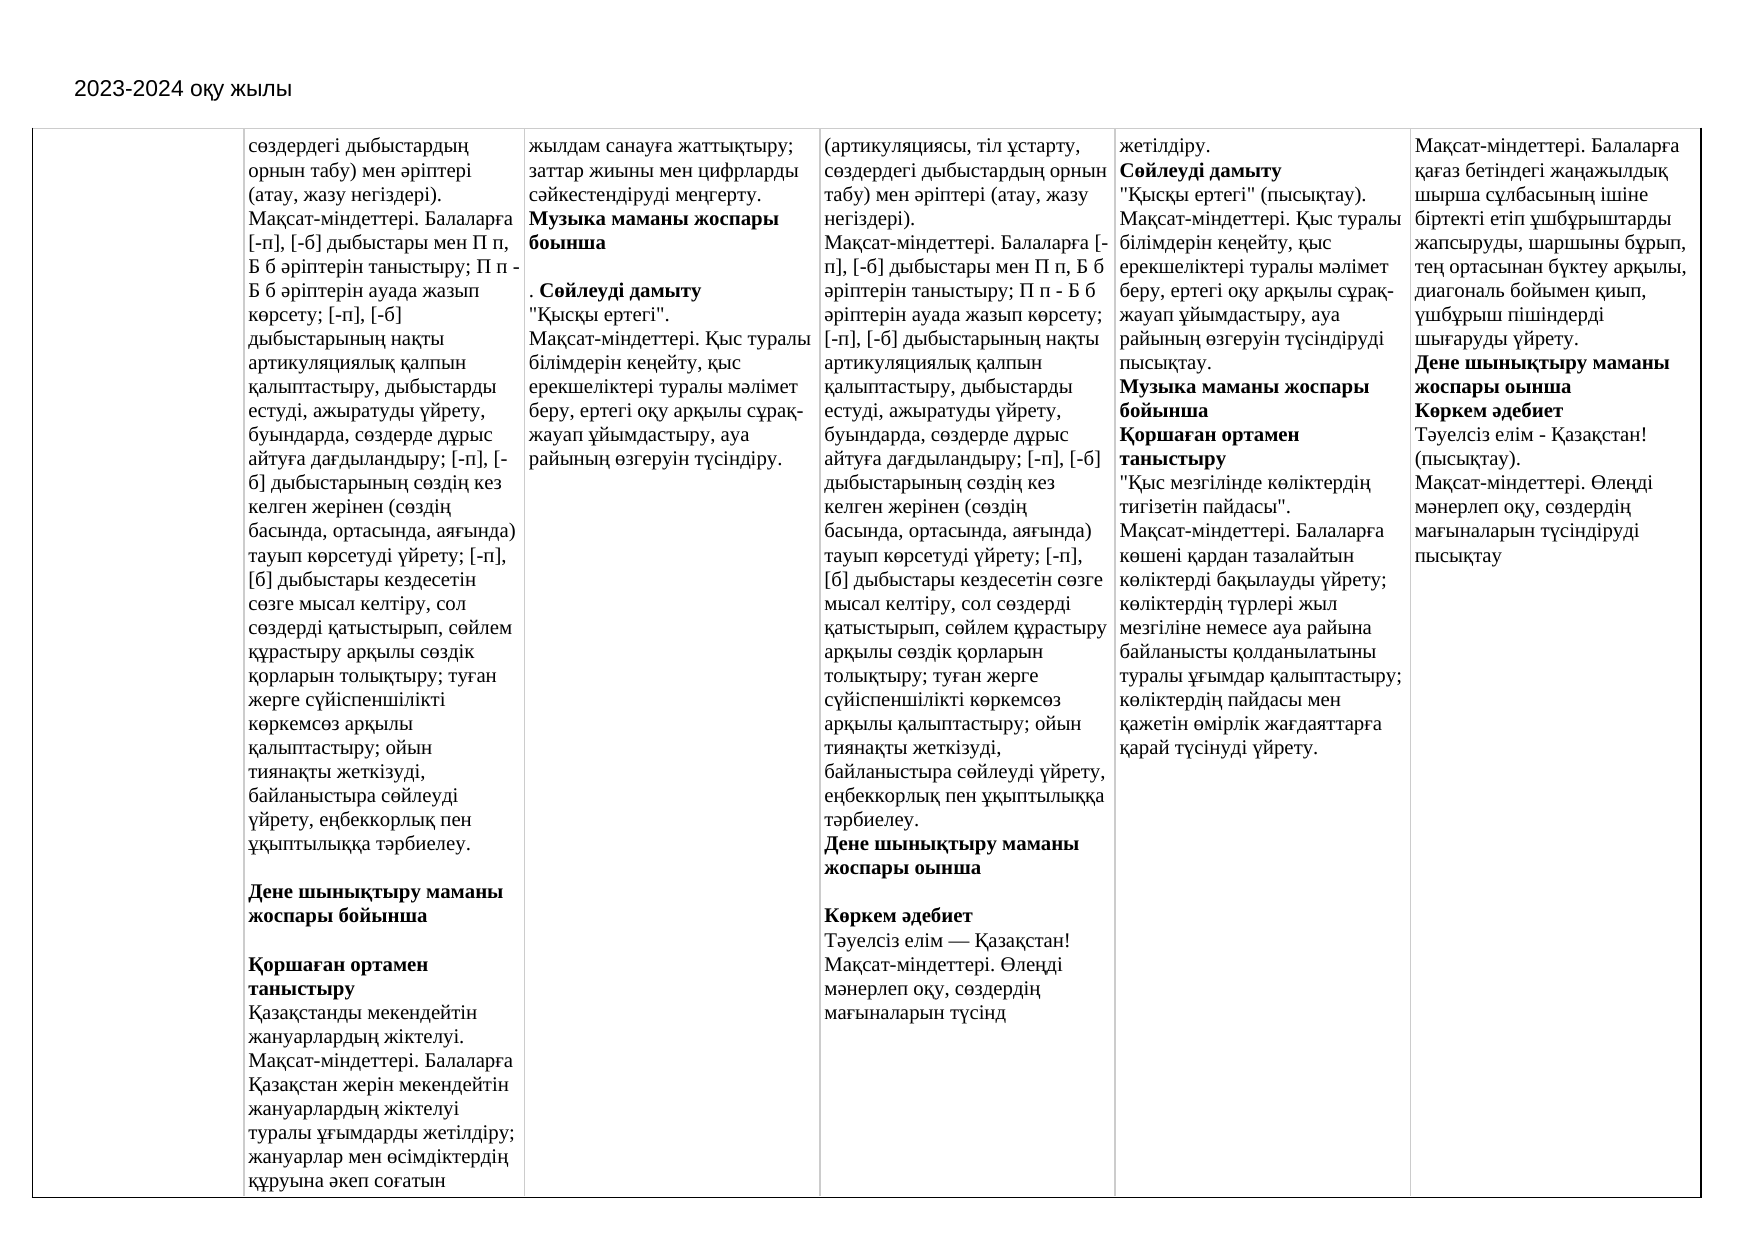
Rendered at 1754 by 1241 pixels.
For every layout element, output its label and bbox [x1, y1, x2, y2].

table_cell [245, 129, 524, 1196]
table_cell [525, 129, 819, 1196]
table_cell [1116, 129, 1410, 1196]
table_cell [33, 129, 243, 1196]
table_cell [1411, 129, 1700, 1196]
table_cell [821, 129, 1114, 1196]
